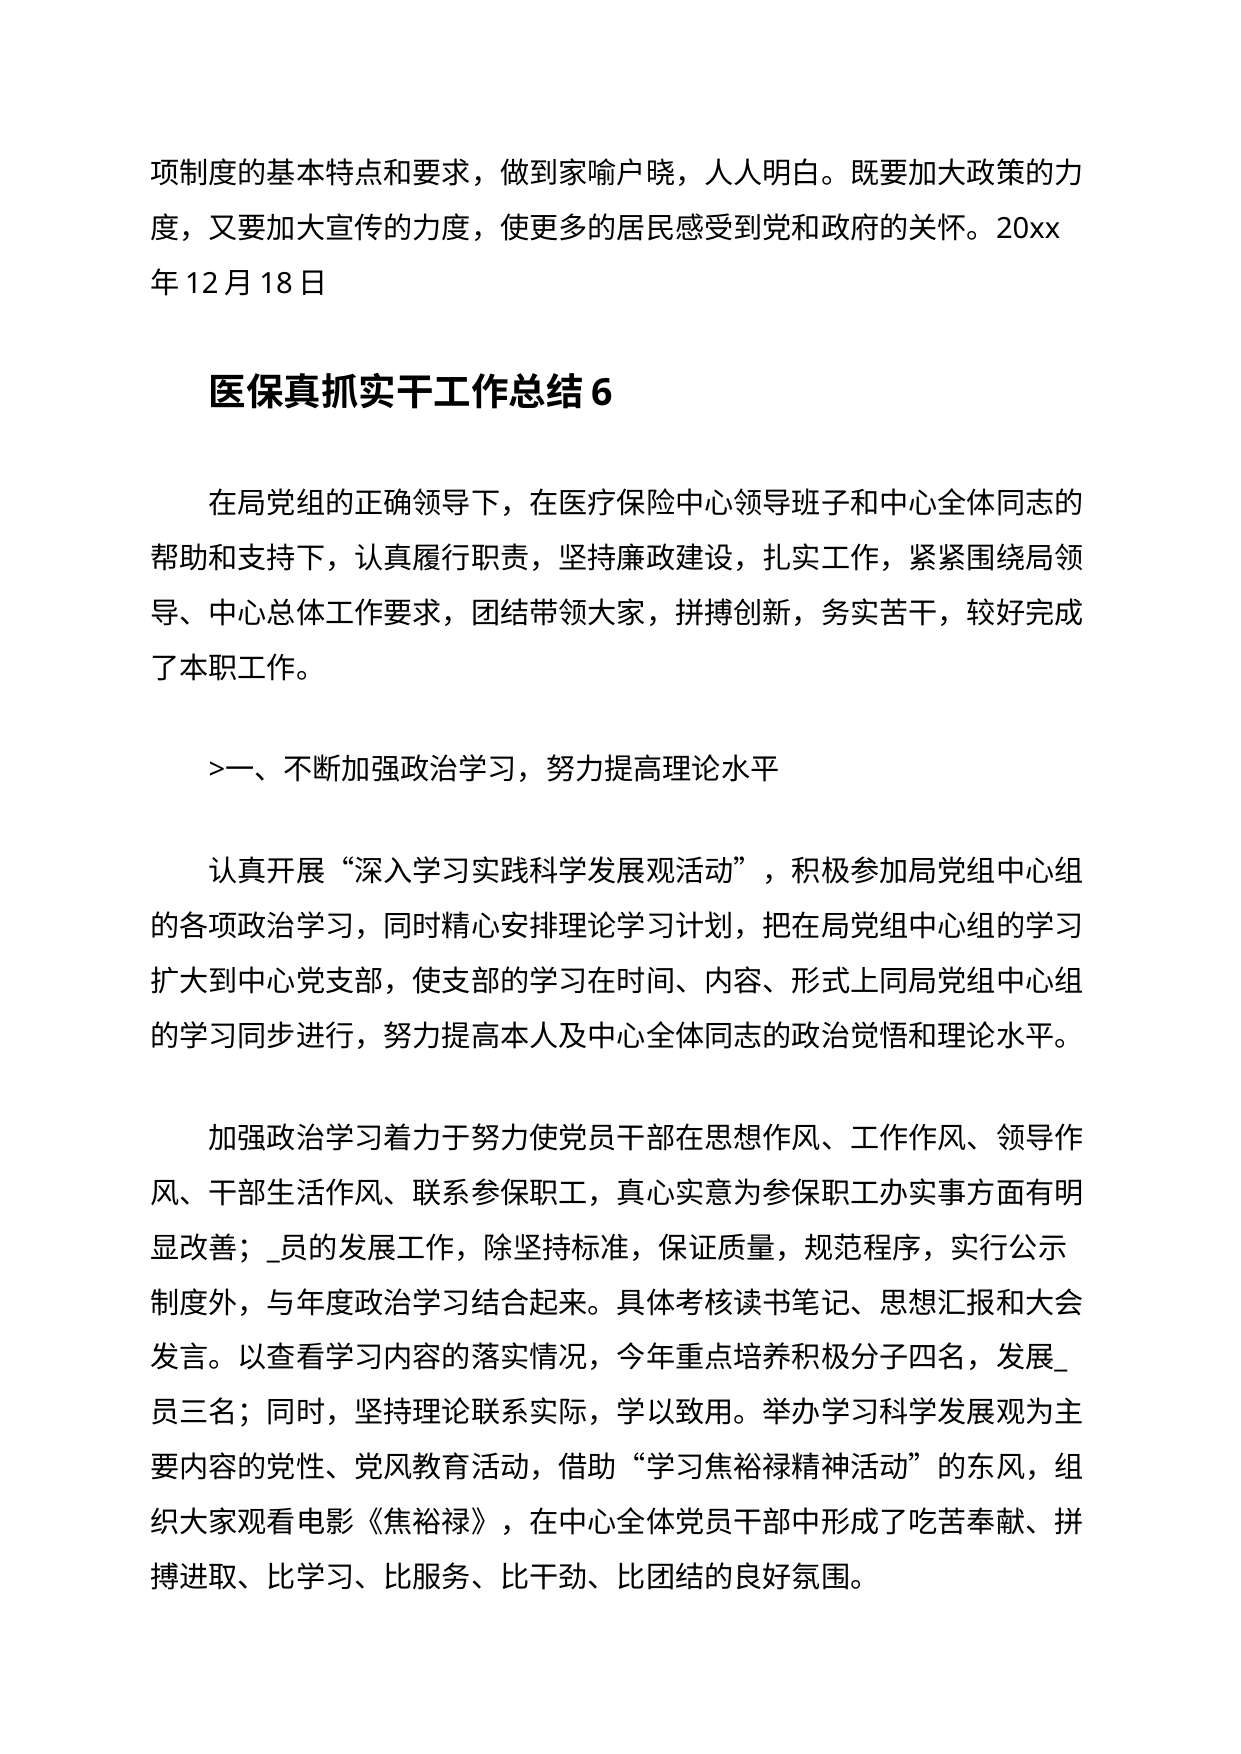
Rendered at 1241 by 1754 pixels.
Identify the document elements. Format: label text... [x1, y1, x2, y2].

text 认真开展“深入学习实践科学发展观活动”，积极参加局党组中心组的各项政治学习，同时精心安排理论学习计划，把在局党组中心组的学习扩大到中心党支部，使支部的学习在时间、内容、形式上同局党组中心组的学习同步进行，努力提高本人及中心全体同志的政治觉悟和理论水平。 [150, 848, 1090, 1055]
text >一、不断加强政治学习，努力提高理论水平 [150, 746, 1090, 788]
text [150, 150, 1090, 302]
text 在局党组的正确领导下，在医疗保险中心领导班子和中心全体同志的帮助和支持下，认真履行职责，坚持廉政建设，扎实工作，紧紧围绕局领导、中心总体工作要求，团结带领大家，拼搏创新，务实苦干，较好完成了本职工作。 [150, 479, 1090, 686]
text 医保真抓实干工作总结6 [150, 362, 1090, 416]
text 加强政治学习着力于努力使党员干部在思想作风、工作作风、领导作风、干部生活作风、联系参保职工，真心实意为参保职工办实事方面有明显改善；_员的发展工作，除坚持标准，保证质量，规范程序，实行公示制度外，与年度政治学习结合起来。具体考核读书笔记、思想汇报和大会发言。以查看学习内容的落实情况，今年重点培养积极分子四名，发展_员三名；同时，坚持理论联系实际，学以致用。举办学习科学发展观为主要内容的党性、党风教育活动，借助“学习焦裕禄精神活动”的东风，组织大家观看电影《焦裕禄》，在中心全体党员干部中形成了吃苦奉献、拼搏进取、比学习、比服务、比干劲、比团结的良好氛围。 [150, 1114, 1090, 1596]
